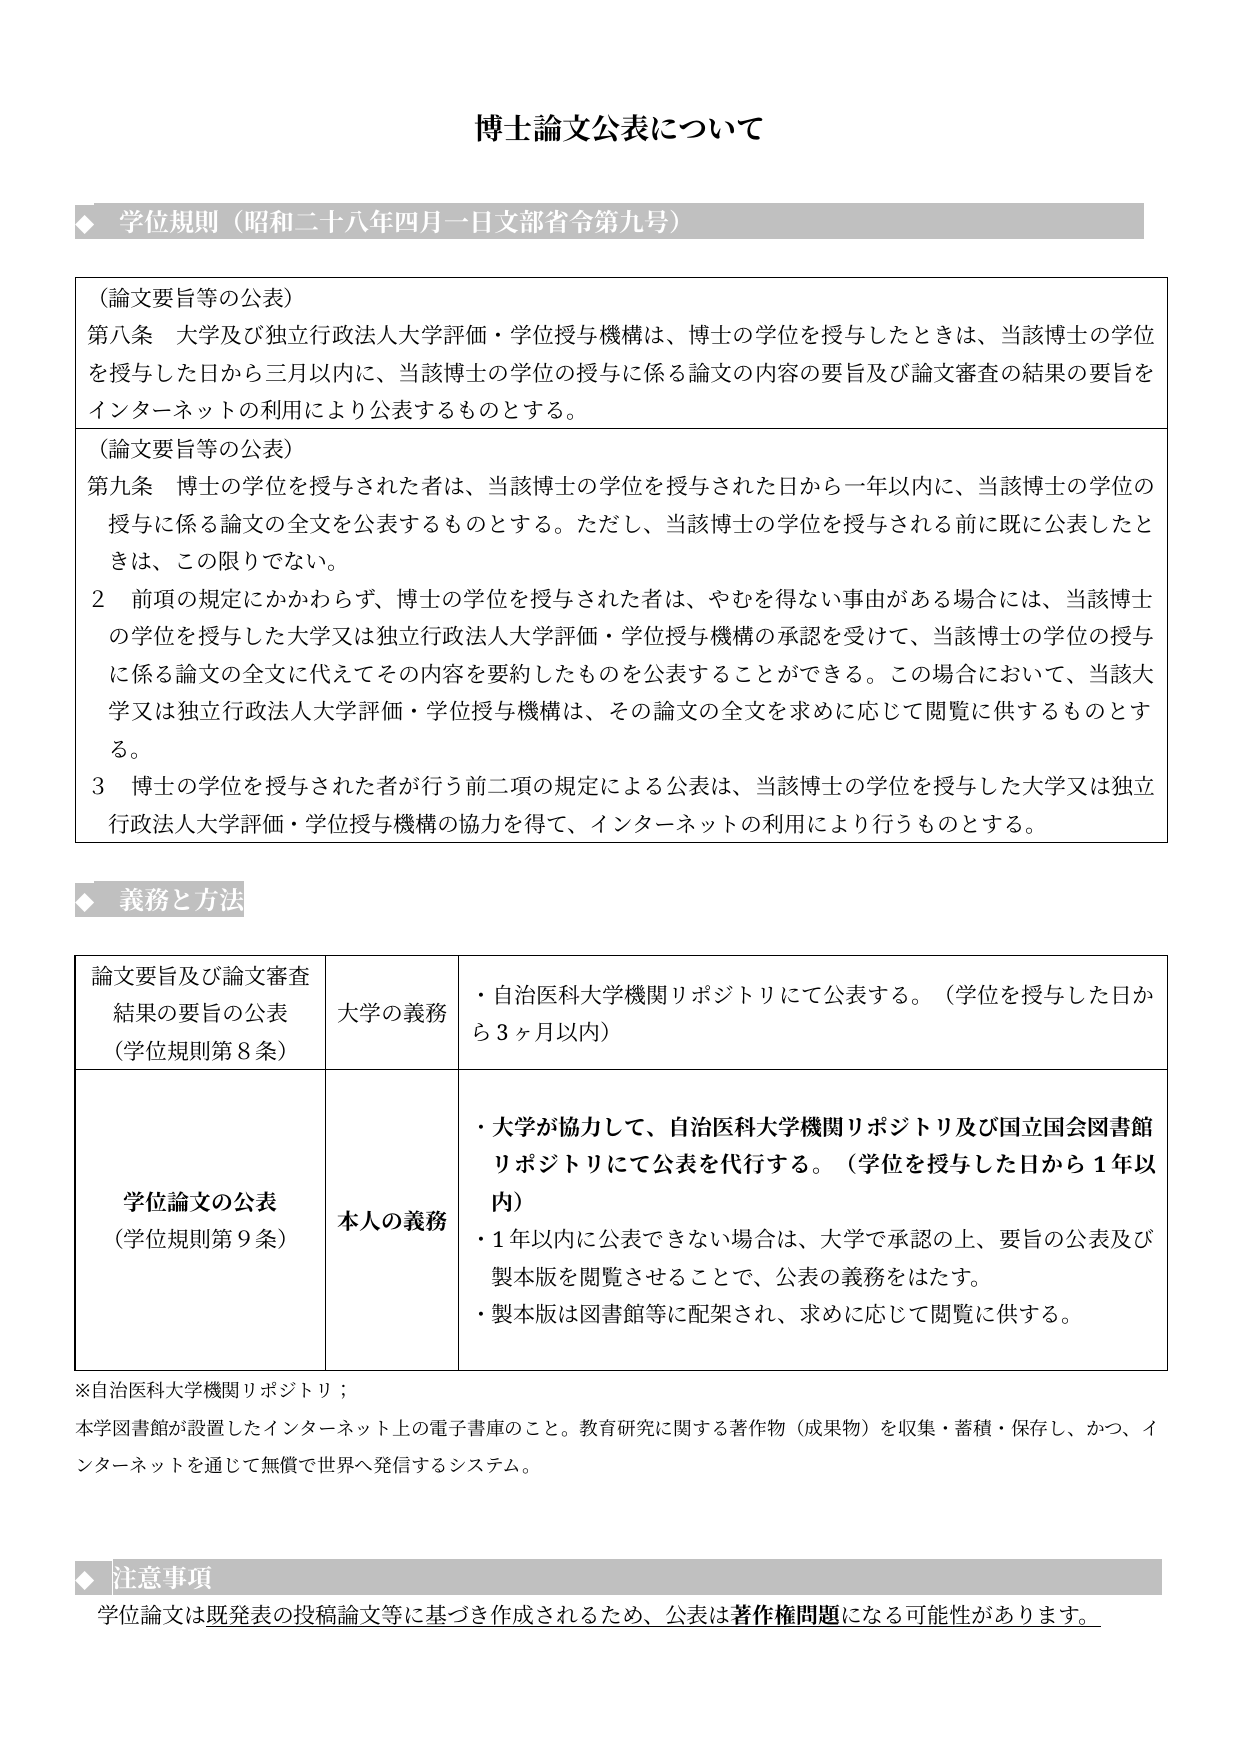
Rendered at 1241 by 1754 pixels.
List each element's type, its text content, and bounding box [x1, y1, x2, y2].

table_cell （論文要旨等の公表） 第九条 博士の学位を授与された者は、当該博士の学位を授与された日から一年以内に、当該博士の学位の授与に係る論文の全文を公表するものとする。ただし、当該博士の学位を授与される前に既に公表したときは、この限りでない。 ２ 前項の規定にかかわらず、博士の学位を授与された者は、やむを得ない事由がある場合には、当該博士の学位を授与した大学又は独立行政法人大学評価・学位授与機構の承認を受けて、当該博士の学位の授与に係る論文の全文に代えてその内容を要約したものを公表することができる。この場合において、当該大学又は独立行政法人大学評価・学位授与機構は、その論文の全文を求めに応じて閲覧に供するものとする。 ３ 博士の学位を授与された者が行う前二項の規定による公表は、当該博士の学位を授与した大学又は独立行政法人大学評価・学位授与機構の協力を得て、インターネットの利用により行うものとする。 [76, 429, 1167, 842]
table_header ・自治医科大学機関リポジトリにて公表する。（学位を授与した日から3ヶ月以内） [459, 956, 1167, 1069]
table_header （論文要旨等の公表） 第八条 大学及び独立行政法人大学評価・学位授与機構は、博士の学位を授与したときは、当該博士の学位を授与した日から三月以内に、当該博士の学位の授与に係る論文の内容の要旨及び論文審査の結果の要旨をインターネットの利用により公表するものとする。 [76, 278, 1167, 428]
text 博士論文公表について [75, 89, 1165, 164]
text 本学図書館が設置したインターネット上の電子書庫のこと。教育研究に関する著作物（成果物）を収集・蓄積・保存し、かつ、インターネットを通じて無償で世界へ発信するシステム。 [75, 1408, 1165, 1483]
table_cell ・大学が協力して、自治医科大学機関リポジトリ及び国立国会図書館リポジトリにて公表を代行する。（学位を授与した日から1年以内） ・1年以内に公表できない場合は、大学で承認の上、要旨の公表及び製本版を閲覧させることで、公表の義務をはたす。 ・製本版は図書館等に配架され、求めに応じて閲覧に供する。 [459, 1070, 1167, 1370]
list 注意事項 [75, 1558, 1165, 1596]
text ◆ 学位規則（昭和二十八年四月一日文部省令第九号） [75, 202, 1165, 239]
table_header 論文要旨及び論文審査 結果の要旨の公表 （学位規則第８条） [76, 956, 325, 1069]
table_header 大学の義務 [326, 956, 458, 1069]
table_cell 本人の義務 [326, 1070, 458, 1370]
text 学位論文は既発表の投稿論文等に基づき作成されるため、公表は著作権問題になる可能性があります。 [75, 1596, 1165, 1633]
table_cell 学位論文の公表 （学位規則第９条） [76, 1070, 325, 1370]
text ※自治医科大学機関リポジトリ； [75, 1371, 1165, 1408]
text ◆ 義務と方法 [75, 880, 1165, 918]
